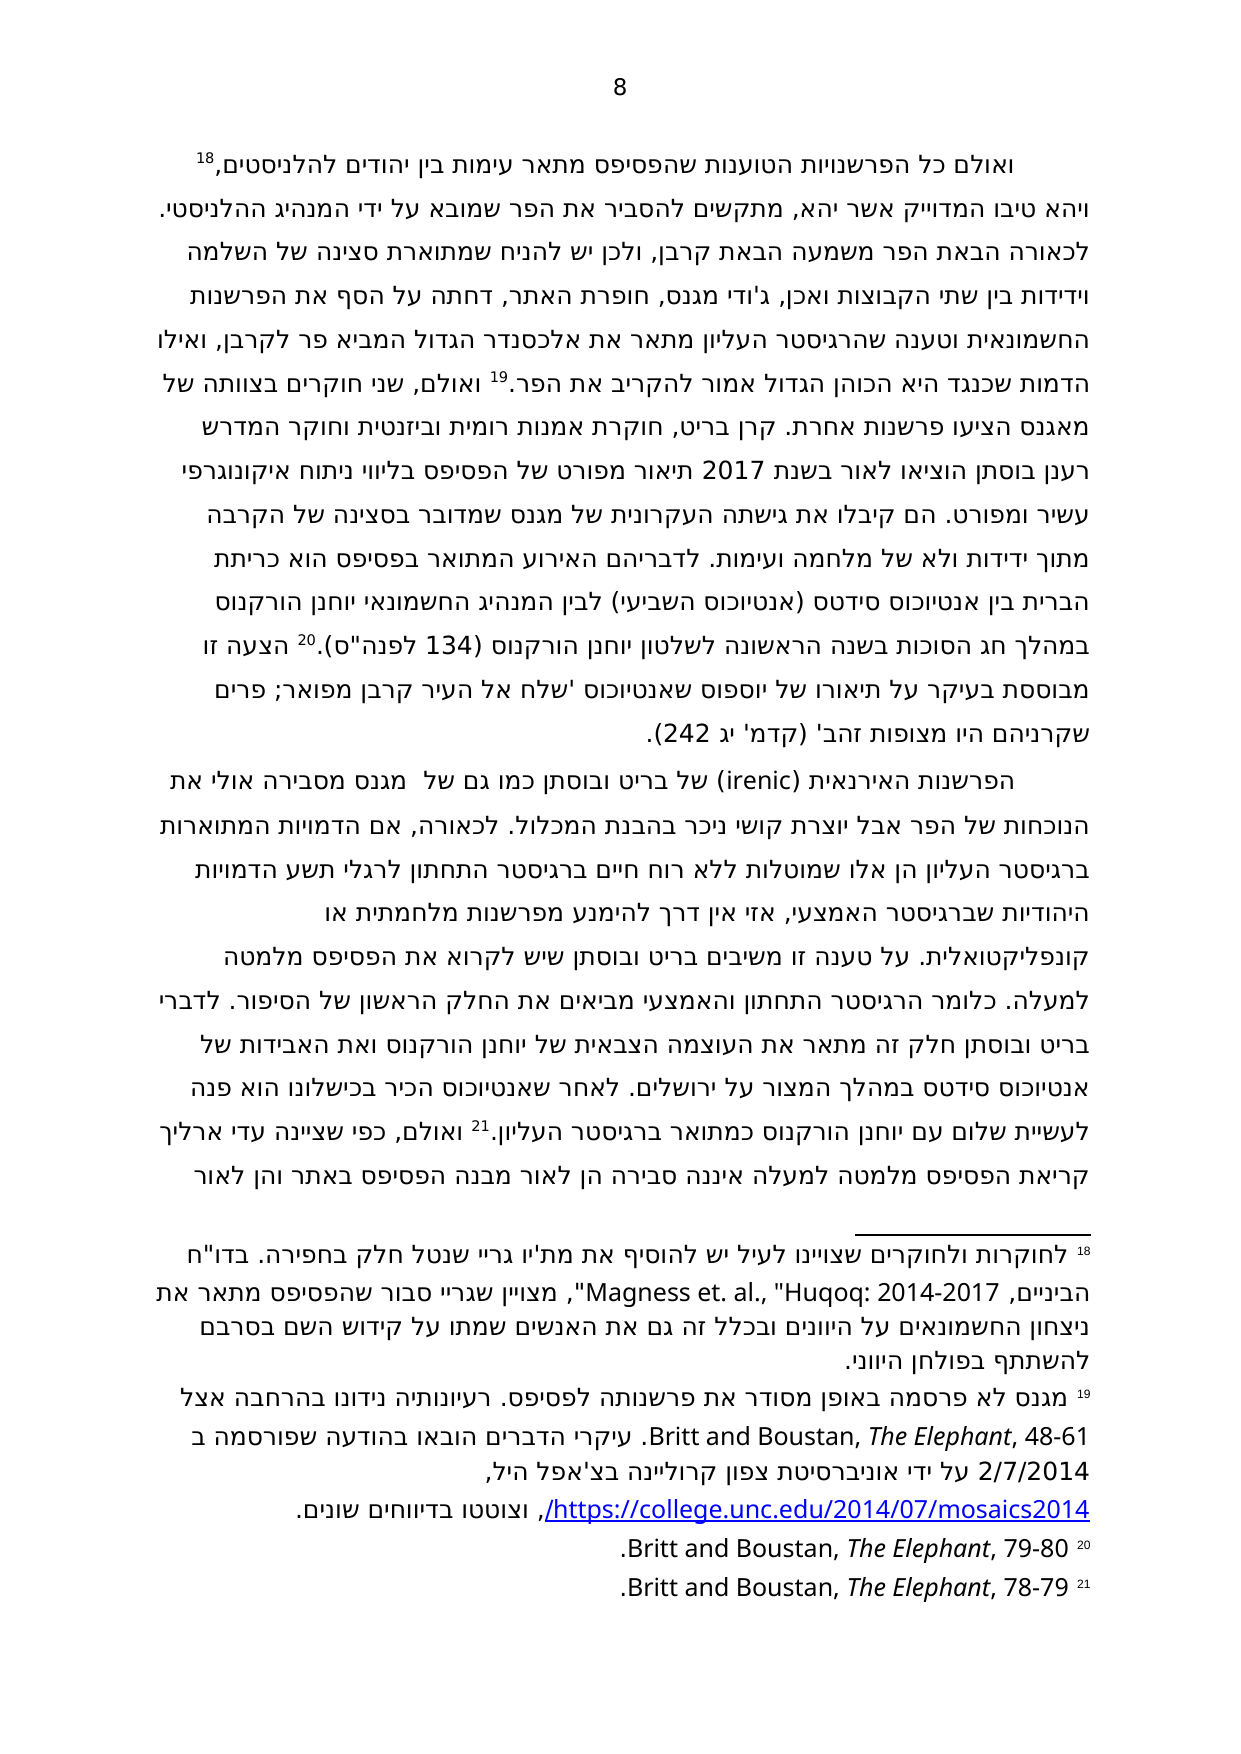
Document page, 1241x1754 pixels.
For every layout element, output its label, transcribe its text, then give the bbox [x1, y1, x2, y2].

text הפרשנות האירנאית (irenic) של בריט ובוסתן כמו גם של מגנס מסבירה אולי את הנוכחות של הפר אבל יוצרת קושי ניכר בהבנת המכלול. לכאורה, אם הדמויות המתוארות ברגיסטר העליון הן אלו שמוטלות ללא רוח חיים ברגיסטר התחתון לרגלי תשע הדמויות היהודיות שברגיסטר האמצעי, אזי אין דרך להימנע מפרשנות מלחמתית או קונפליקטואלית. על טענה זו משיבים בריט ובוסתן שיש לקרוא את הפסיפס מלמטה למעלה. כלומר הרגיסטר התחתון והאמצעי מביאים את החלק הראשון של הסיפור. לדברי בריט ובוסתן חלק זה מתאר את העוצמה הצבאית של יוחנן הורקנוס ואת האבידות של אנטיוכוס סידטס במהלך המצור על ירושלים. לאחר שאנטיוכוס הכיר בכישלונו הוא פנה לעשיית שלום עם יוחנן הורקנוס כמתואר ברגיסטר העליון. ואולם, כפי שציינה עדי ארליך קריאת הפסיפס מלמטה למעלה איננה סבירה הן לאור מבנה הפסיפס באתר והן לאור השוואות עם פסיפסים אחרים. כיוון שכך היא מציעה פרשנות אחרת שאמנם קוראת את הפסיפס מלמעלה למטה, אבל תומכת בתפיסה האירנאית. לדבריה, הרגיסטר העליון מתאר את השלום והאחווה ששררו בין ר' יהודה הנשיא לקיסר הרומי, לפי המקורות התלמודיים. לדברי ארליך, הפסיפס מתאר אגדה תלמודית שלפיה הבקר של אנטונינוס שימש להרבעת עדריו של ר' יהודה הנשיא. הרגיסטר האמצעי מסמל את בית מדרשו של רבי בבית שערים ונרות השמן הם ביטוי סמלי לתורה. ואולם מה לשלום, לאחווה שבין יהודים לרומאים ולבית מדרשו של רבי עם סצינת התבוסה שברגיסטר התחתון? ארליך מודעת היטב לקושי זה. היא מציעה שאין קשר של ממש בין הרצועה התחתונה לשתי הרצועות העליונות. לרגיסטר התחתון, לפי דבריה, יש אופי עיטורי בלבד. לכל היותר ניתן לראות בה ביטוי סמלי לעליונות היהודית על פני הרומאים אך ללא קשר של ממש לנרטיבים ולמסרים שבשני הרגיסטרים העליונים. למותר לציין שגם פרשנות זו איננה נטולת קשיים, וחשוב לומר שארליך עצמה מודה בקשיים אלו. [150, 762, 1090, 1190]
text ואולם כל הפרשנויות הטוענות שהפסיפס מתאר עימות בין יהודים להלניסטים, ויהא טיבו המדוייק אשר יהא, מתקשים להסביר את הפר שמובא על ידי המנהיג ההלניסטי. לכאורה הבאת הפר משמעה הבאת קרבן, ולכן יש להניח שמתוארת סצינה של השלמה וידידות בין שתי הקבוצות ואכן, ג'ודי מגנס, חופרת האתר, דחתה על הסף את הפרשנות החשמונאית וטענה שהרגיסטר העליון מתאר את אלכסנדר הגדול המביא פר לקרבן, ואילו הדמות שכנגד היא הכוהן הגדול אמור להקריב את הפר. ואולם, שני חוקרים בצוותה של מאגנס הציעו פרשנות אחרת. קרן בריט, חוקרת אמנות רומית וביזנטית וחוקר המדרש רענן בוסתן הוציאו לאור בשנת 2017 תיאור מפורט של הפסיפס בליווי ניתוח איקונוגרפי עשיר ומפורט. הם קיבלו את גישתה העקרונית של מגנס שמדובר בסצינה של הקרבה מתוך ידידות ולא של מלחמה ועימות. לדבריהם האירוע המתואר בפסיפס הוא כריתת הברית בין אנטיוכוס סידטס (אנטיוכוס השביעי) לבין המנהיג החשמונאי יוחנן הורקנוס במהלך חג הסוכות בשנה הראשונה לשלטון יוחנן הורקנוס (134 לפנה"ס). הצעה זו מבוססת בעיקר על תיאורו של יוספוס שאנטיוכוס 'שלח אל העיר קרבן מפואר; פרים שקרניהם היו מצופות זהב' (קדמ' יג 242). [150, 150, 1090, 748]
